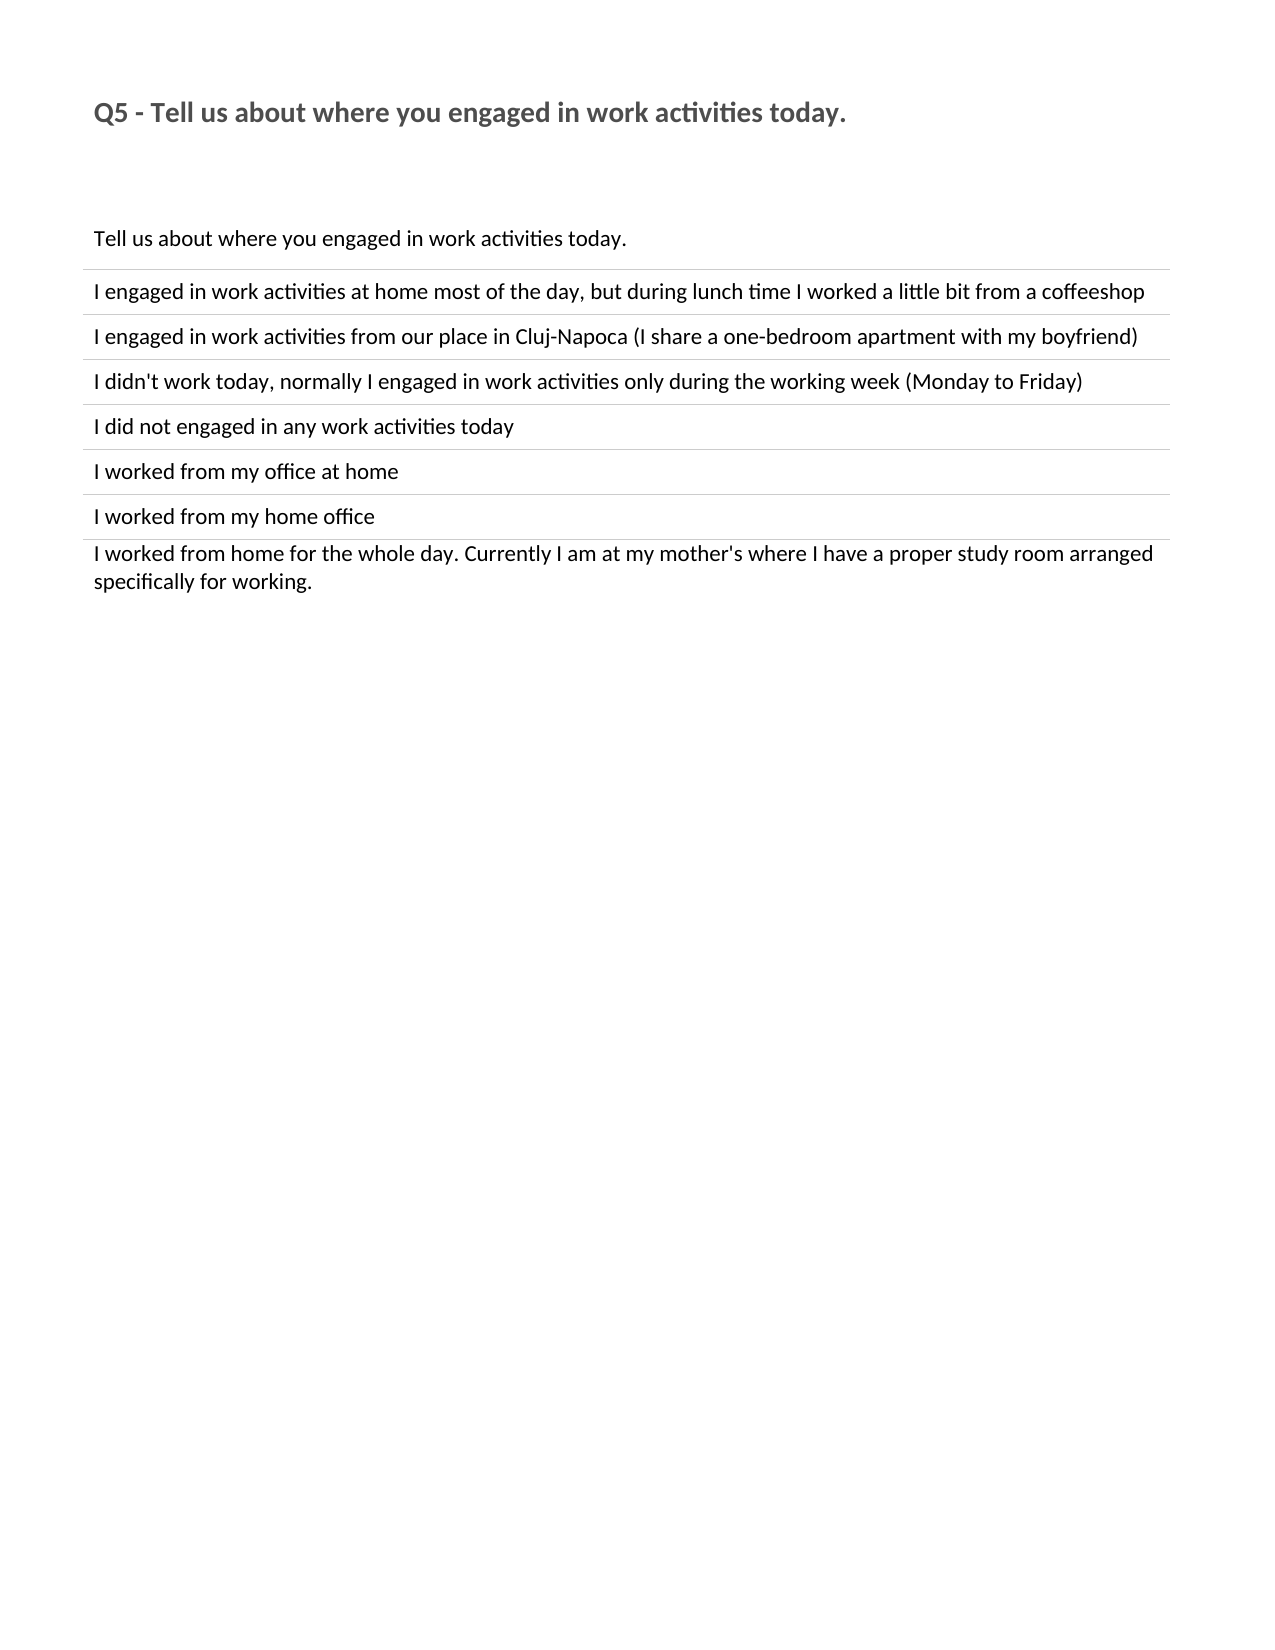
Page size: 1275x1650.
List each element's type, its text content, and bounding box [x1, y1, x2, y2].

table_cell I engaged in work activities from our place in Cluj-Napoca (I share a one-bedroom apartment with my boyfriend) [83, 315, 1170, 358]
table_cell I did not engaged in any work activities today [83, 405, 1170, 448]
table_cell I didn't work today, normally I engaged in work activities only during the working week (Monday to Friday) [83, 360, 1170, 403]
table_cell I engaged in work activities at home most of the day, but during lunch time I worked a little bit from a coffeeshop [83, 270, 1170, 313]
table_cell I worked from my office at home [83, 450, 1170, 493]
table_cell I worked from my home office [83, 495, 1170, 538]
table_cell I worked from home for the whole day. Currently I am at my mother's where I have a proper study room arranged specifically for working. [83, 540, 1170, 595]
table_header Tell us about where you engaged in work activities today. [83, 209, 1170, 268]
text Q5 - Tell us about where you engaged in work activities today. [94, 94, 1181, 129]
